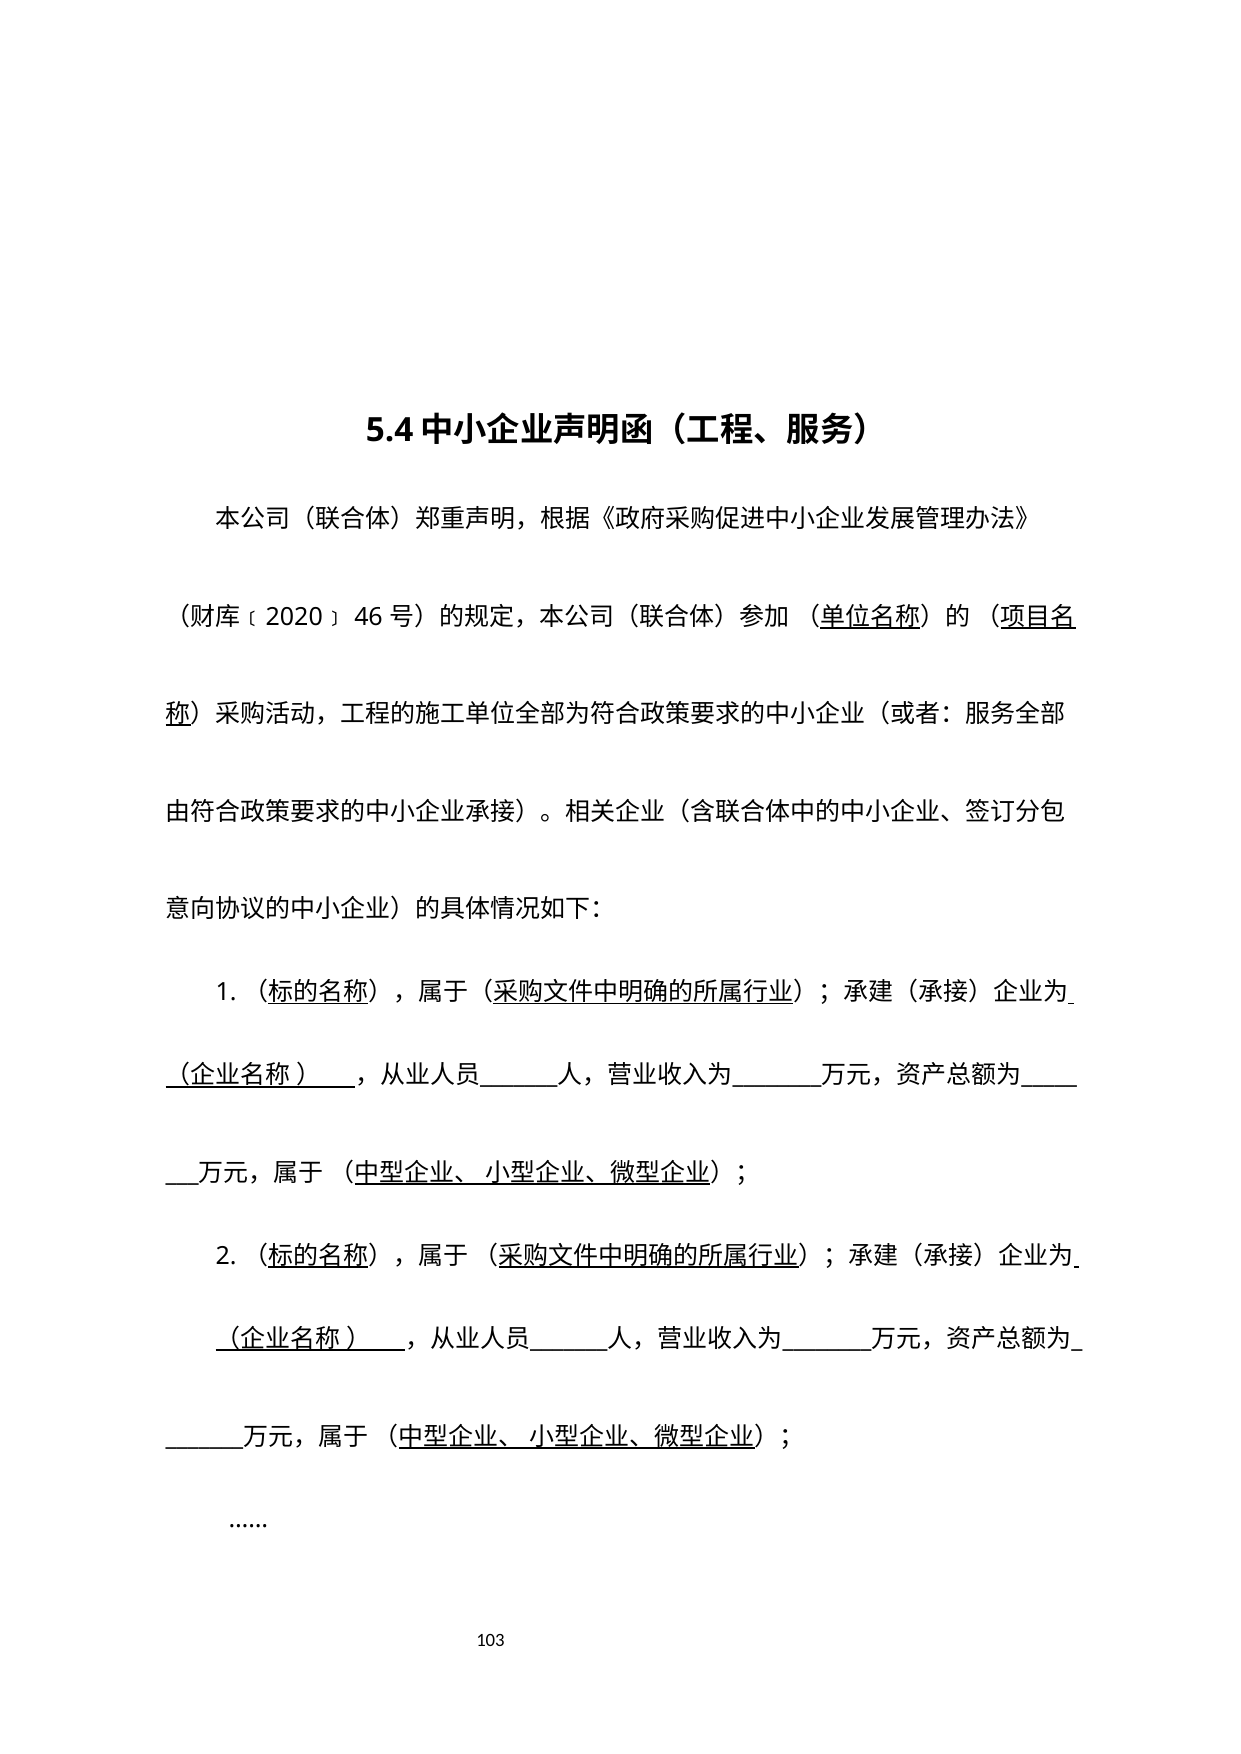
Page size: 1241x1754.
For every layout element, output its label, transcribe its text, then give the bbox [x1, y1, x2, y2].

text 本公司（联合体）郑重声明，根据《政府采购促进中小企业发展管理办法》（财库﹝2020﹞ 46 号）的规定，本公司（联合体）参加 （单位名称）的 （项目名称）采购活动，工程的施工单位全部为符合政策要求的中小企业（或者：服务全部由符合政策要求的中小企业承接）。相关企业（含联合体中的中小企业、签订分包意向协议的中小企业）的具体情况如下： [165, 484, 1087, 939]
text （企业名称 ） ，从业人员_______人，营业收入为________万元，资产总额为________万元，属于 （中型企业、 小型企业、微型企业）； [165, 1304, 1087, 1467]
text 1. （标的名称），属于（采购文件中明确的所属行业）；承建（承接）企业为 [165, 957, 1087, 1022]
text 2. （标的名称），属于 （采购文件中明确的所属行业）；承建（承接）企业为 [165, 1221, 1087, 1286]
text …… [165, 1485, 1087, 1550]
text 5.4中小企业声明函（工程、服务） [165, 395, 1087, 460]
text （企业名称 ） ，从业人员_______人，营业收入为________万元，资产总额为________万元，属于 （中型企业、 小型企业、微型企业）； [165, 1040, 1087, 1203]
